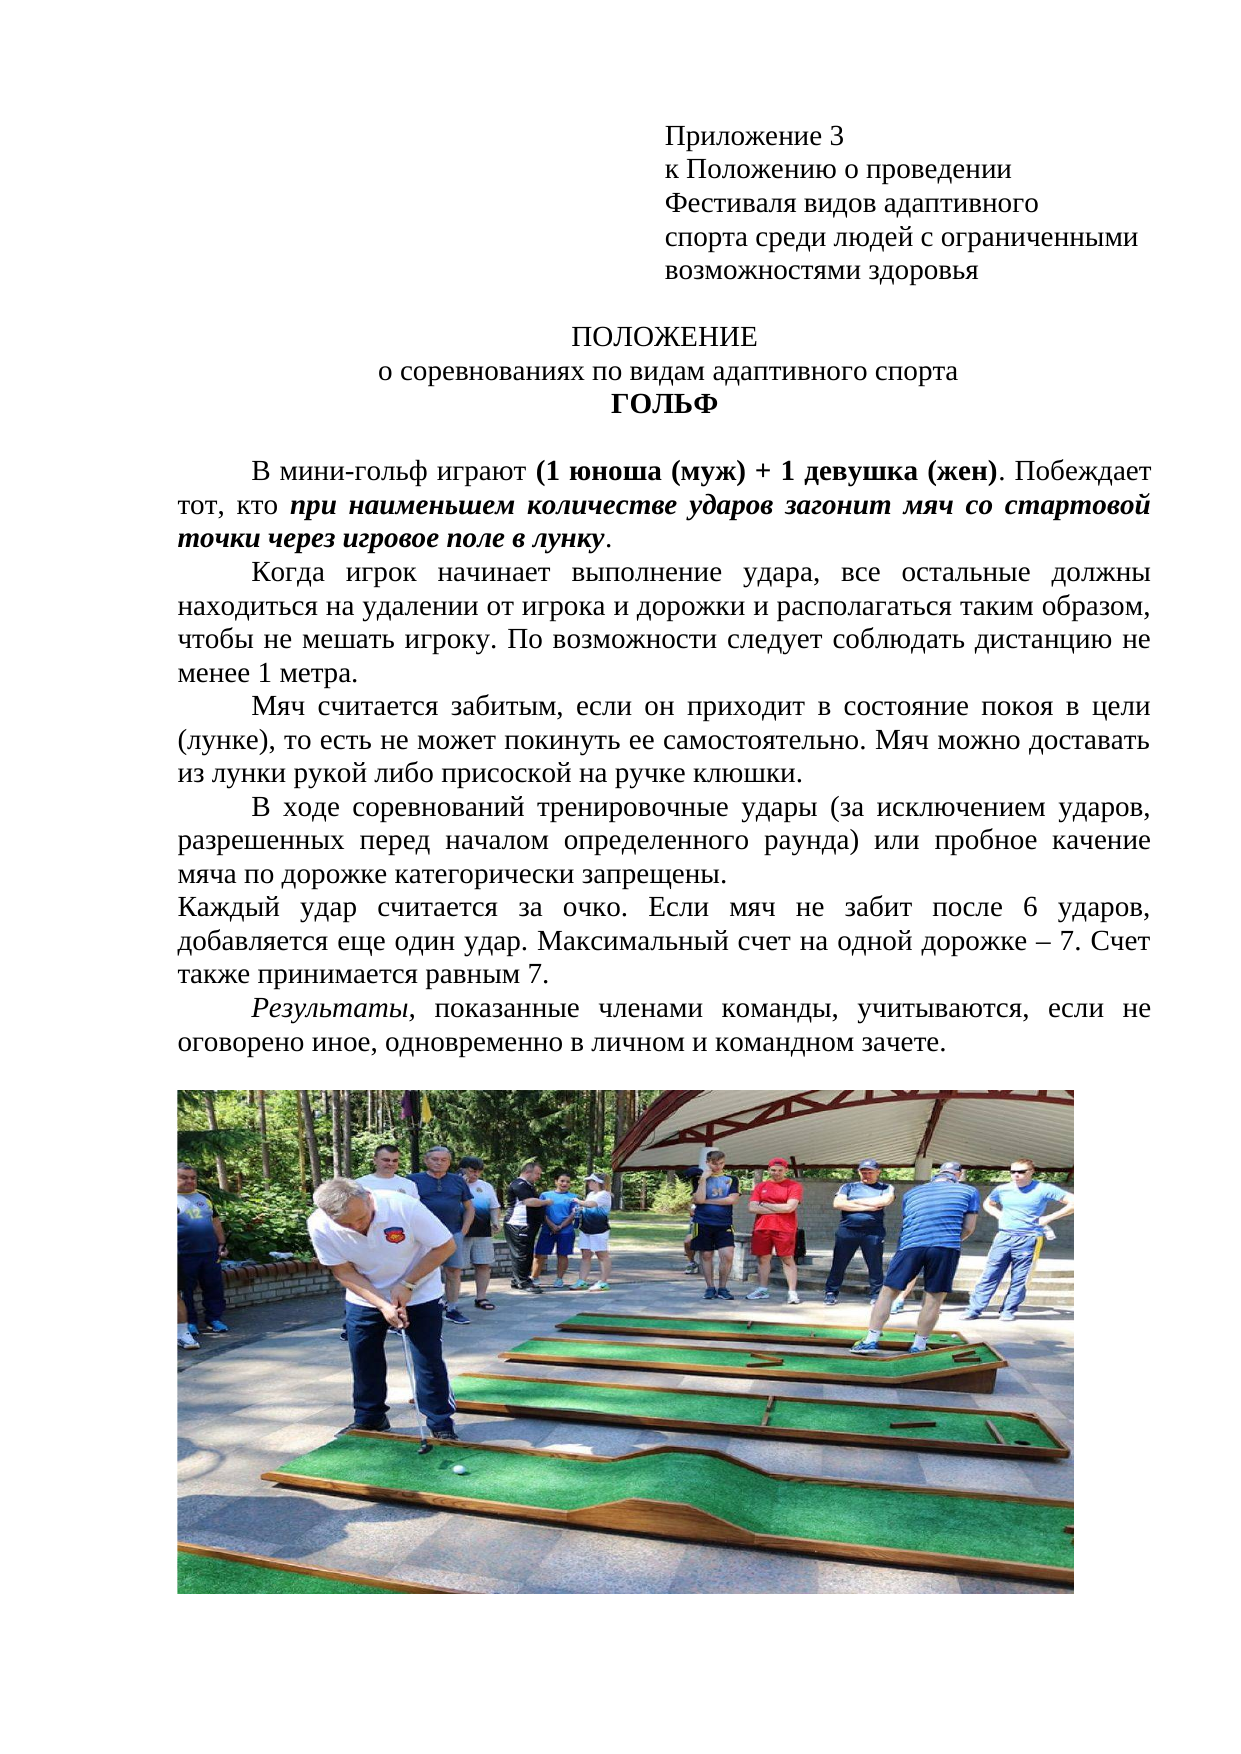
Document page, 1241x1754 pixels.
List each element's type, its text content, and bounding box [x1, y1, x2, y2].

text ГОЛЬФ [177, 386, 1152, 420]
text Мяч считается забитым, если он приходит в состояние покоя в цели (лунке), то есть не может покинуть ее самостоятельно. Мяч можно доставать из лунки рукой либо присоской на ручке клюшки. [177, 688, 1152, 789]
text Результаты, показанные членами команды, учитываются, если не оговорено иное, одновременно в личном и командном зачете. [177, 990, 1152, 1057]
text Приложение 3 [664, 118, 1152, 152]
text Каждый удар считается за очко. Если мяч не забит после 6 ударов, добавляется еще один удар. Максимальный счет на одной дорожке – 7. Счет также принимается равным 7. [177, 889, 1152, 990]
text В мини-гольф играют (1 юноша (муж) + 1 девушка (жен). Побеждает тот, кто при наименьшем количестве ударов загонит мяч со стартовой точки через игровое поле в лунку. [177, 453, 1152, 554]
picture [177, 1090, 1074, 1594]
text о соревнованиях по видам адаптивного спорта [177, 353, 1152, 386]
text спорта среди людей с ограниченными [664, 219, 1152, 252]
text возможностями здоровья [664, 252, 1152, 286]
text Когда игрок начинает выполнение удара, все остальные должны находиться на удалении от игрока и дорожки и располагаться таким образом, чтобы не мешать игроку. По возможности следует соблюдать дистанцию не менее 1 метра. [177, 554, 1152, 688]
text ПОЛОЖЕНИЕ [177, 319, 1152, 353]
text Фестиваля видов адаптивного [664, 185, 1152, 219]
text к Положению о проведении [664, 152, 1152, 185]
text В ходе соревнований тренировочные удары (за исключением ударов, разрешенных перед началом определенного раунда) или пробное качение мяча по дорожке категорически запрещены. [177, 789, 1152, 889]
